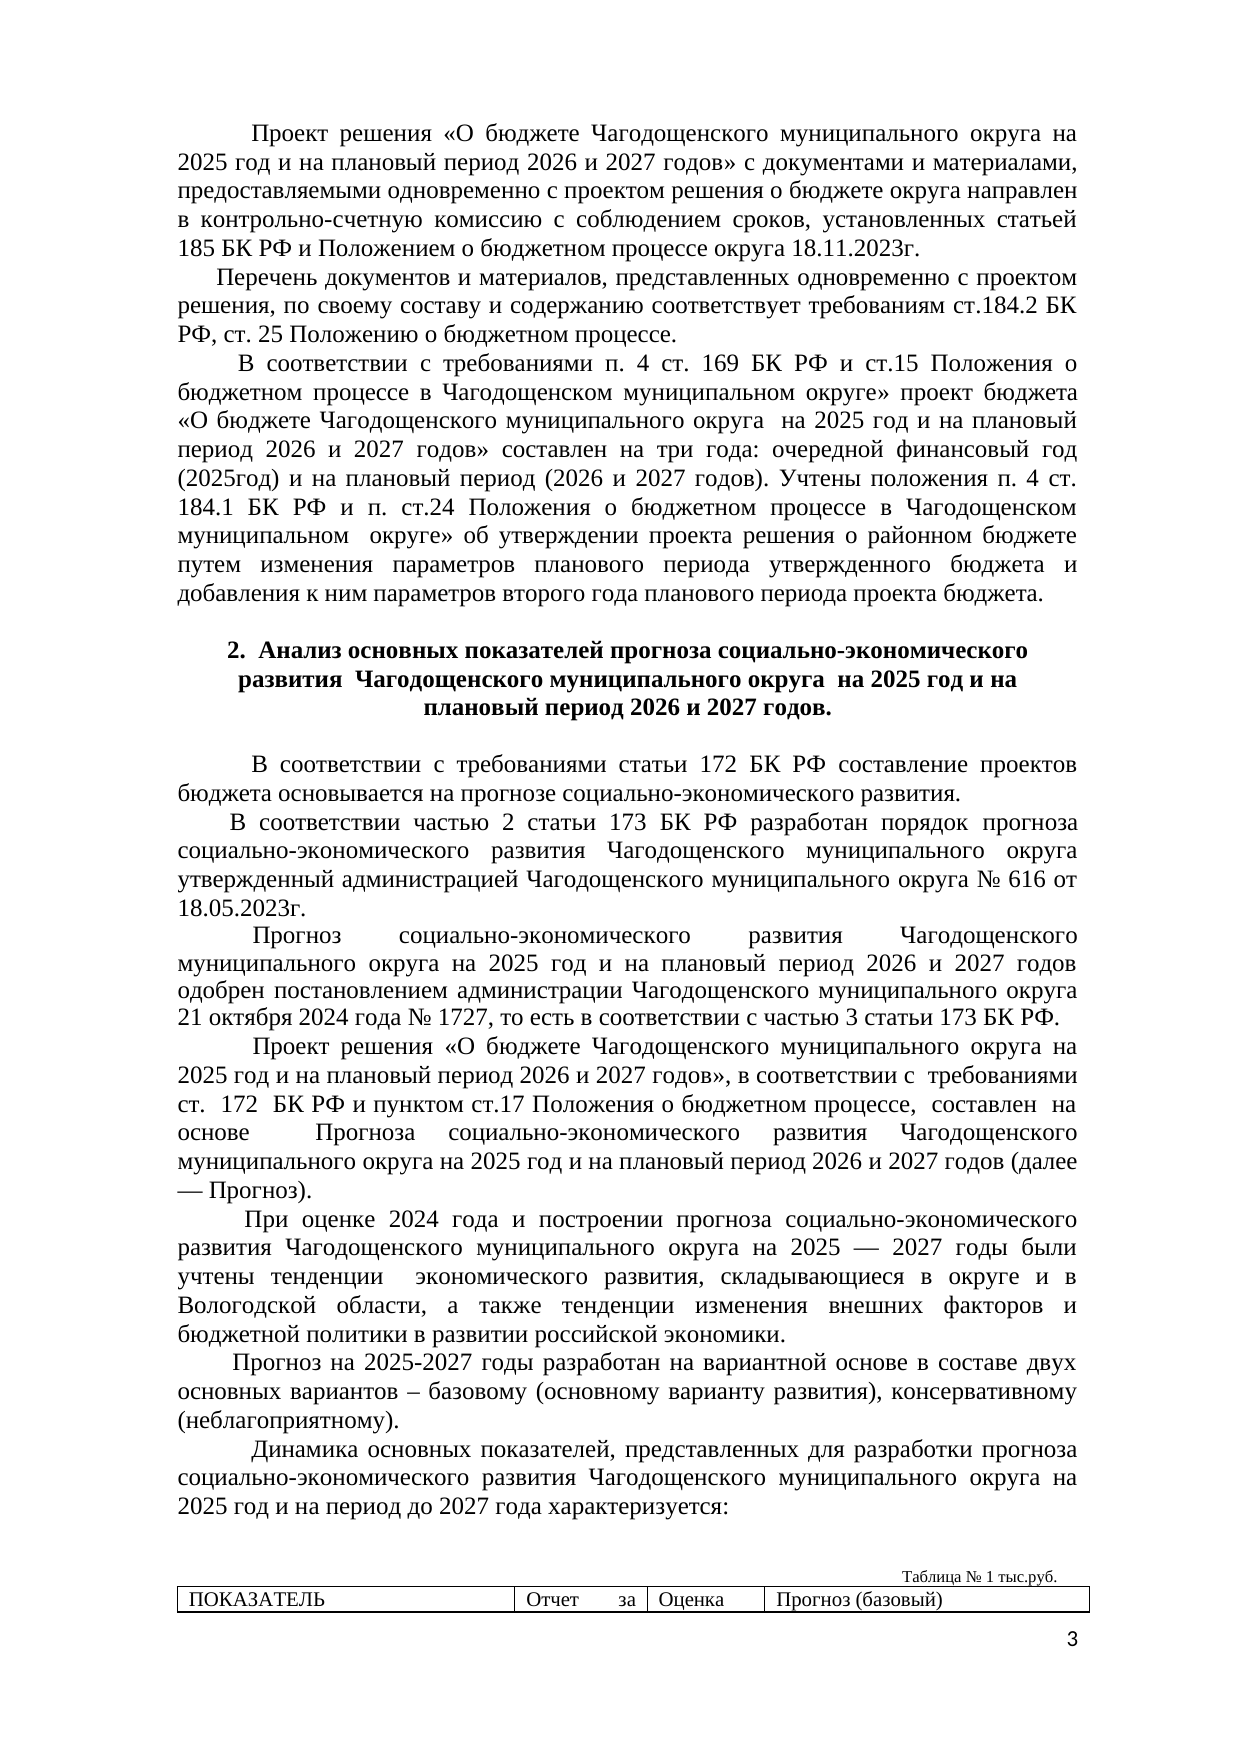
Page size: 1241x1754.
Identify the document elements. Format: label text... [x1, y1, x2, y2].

text Проект решения «О бюджете Чагодощенского муниципального округа на 2025 год и на плановый период 2026 и 2027 годов», в соответствии с требованиями ст. 172 БК РФ и пунктом ст.17 Положения о бюджетном процессе, составлен на основе Прогноза социально-экономического развития Чагодощенского муниципального округа на 2025 год и на плановый период 2026 и 2027 годов (далее — Прогноз). [177, 1031, 1078, 1204]
text В соответствии частью 2 статьи 173 БК РФ разработан порядок прогноза социально-экономического развития Чагодощенского муниципального округа утвержденный администрацией Чагодощенского муниципального округа № 616 от 18.05.2023г. [177, 807, 1078, 922]
text Таблица № 1 тыс.руб. [177, 1567, 1078, 1586]
table_header ПОКАЗАТЕЛЬ [178, 1587, 514, 1611]
table_header Прогноз (базовый) [765, 1587, 1089, 1611]
text 2. Анализ основных показателей прогноза социально-экономического развития Чагодощенского муниципального округа на 2025 год и на плановый период 2026 и 2027 годов. [177, 635, 1078, 721]
text В соответствии с требованиями статьи 172 БК РФ составление проектов бюджета основывается на прогнозе социально-экономического развития. [177, 749, 1078, 807]
text В соответствии с требованиями п. 4 ст. 169 БК РФ и ст.15 Положения о бюджетном процессе в Чагодощенском муниципальном округе» проект бюджета «О бюджете Чагодощенского муниципального округа на 2025 год и на плановый период 2026 и 2027 годов» составлен на три года: очередной финансовый год (2025год) и на плановый период (2026 и 2027 годов). Учтены положения п. 4 ст. 184.1 БК РФ и п. ст.24 Положения о бюджетном процессе в Чагодощенском муниципальном округе» об утверждении проекта решения о районном бюджете путем изменения параметров планового периода утвержденного бюджета и добавления к ним параметров второго года планового периода проекта бюджета. [177, 348, 1078, 607]
table_header Оценка 2024 г. [648, 1587, 764, 1611]
text При оценке 2024 года и построении прогноза социально-экономического развития Чагодощенского муниципального округа на 2025 — 2027 годы были учтены тенденции экономического развития, складывающиеся в округе и в Вологодской области, а также тенденции изменения внешних факторов и бюджетной политики в развитии российской экономики. [177, 1204, 1078, 1347]
text Проект решения «О бюджете Чагодощенского муниципального округа на 2025 год и на плановый период 2026 и 2027 годов» с документами и материалами, предоставляемыми одновременно с проектом решения о бюджете округа направлен в контрольно-счетную комиссию с соблюдением сроков, установленных статьей 185 БК РФ и Положением о бюджетном процессе округа 18.11.2023г. [177, 118, 1078, 262]
table_header Отчет за 2023 г. [515, 1587, 647, 1611]
text Перечень документов и материалов, представленных одновременно с проектом решения, по своему составу и содержанию соответствует требованиям ст.184.2 БК РФ, ст. 25 Положению о бюджетном процессе. [177, 262, 1078, 348]
text Прогноз на 2025-2027 годы разработан на вариантной основе в составе двух основных вариантов – базовому (основному варианту развития), консервативному (неблагоприятному). [177, 1347, 1078, 1434]
text Прогноз социально-экономического развития Чагодощенского муниципального округа на 2025 год и на плановый период 2026 и 2027 годов одобрен постановлением администрации Чагодощенского муниципального округа 21 октября 2024 года № 1727, то есть в соответствии с частью 3 статьи 173 БК РФ. [177, 922, 1078, 1031]
text Динамика основных показателей, представленных для разработки прогноза социально-экономического развития Чагодощенского муниципального округа на 2025 год и на период до 2027 года характеризуется: [177, 1434, 1078, 1520]
